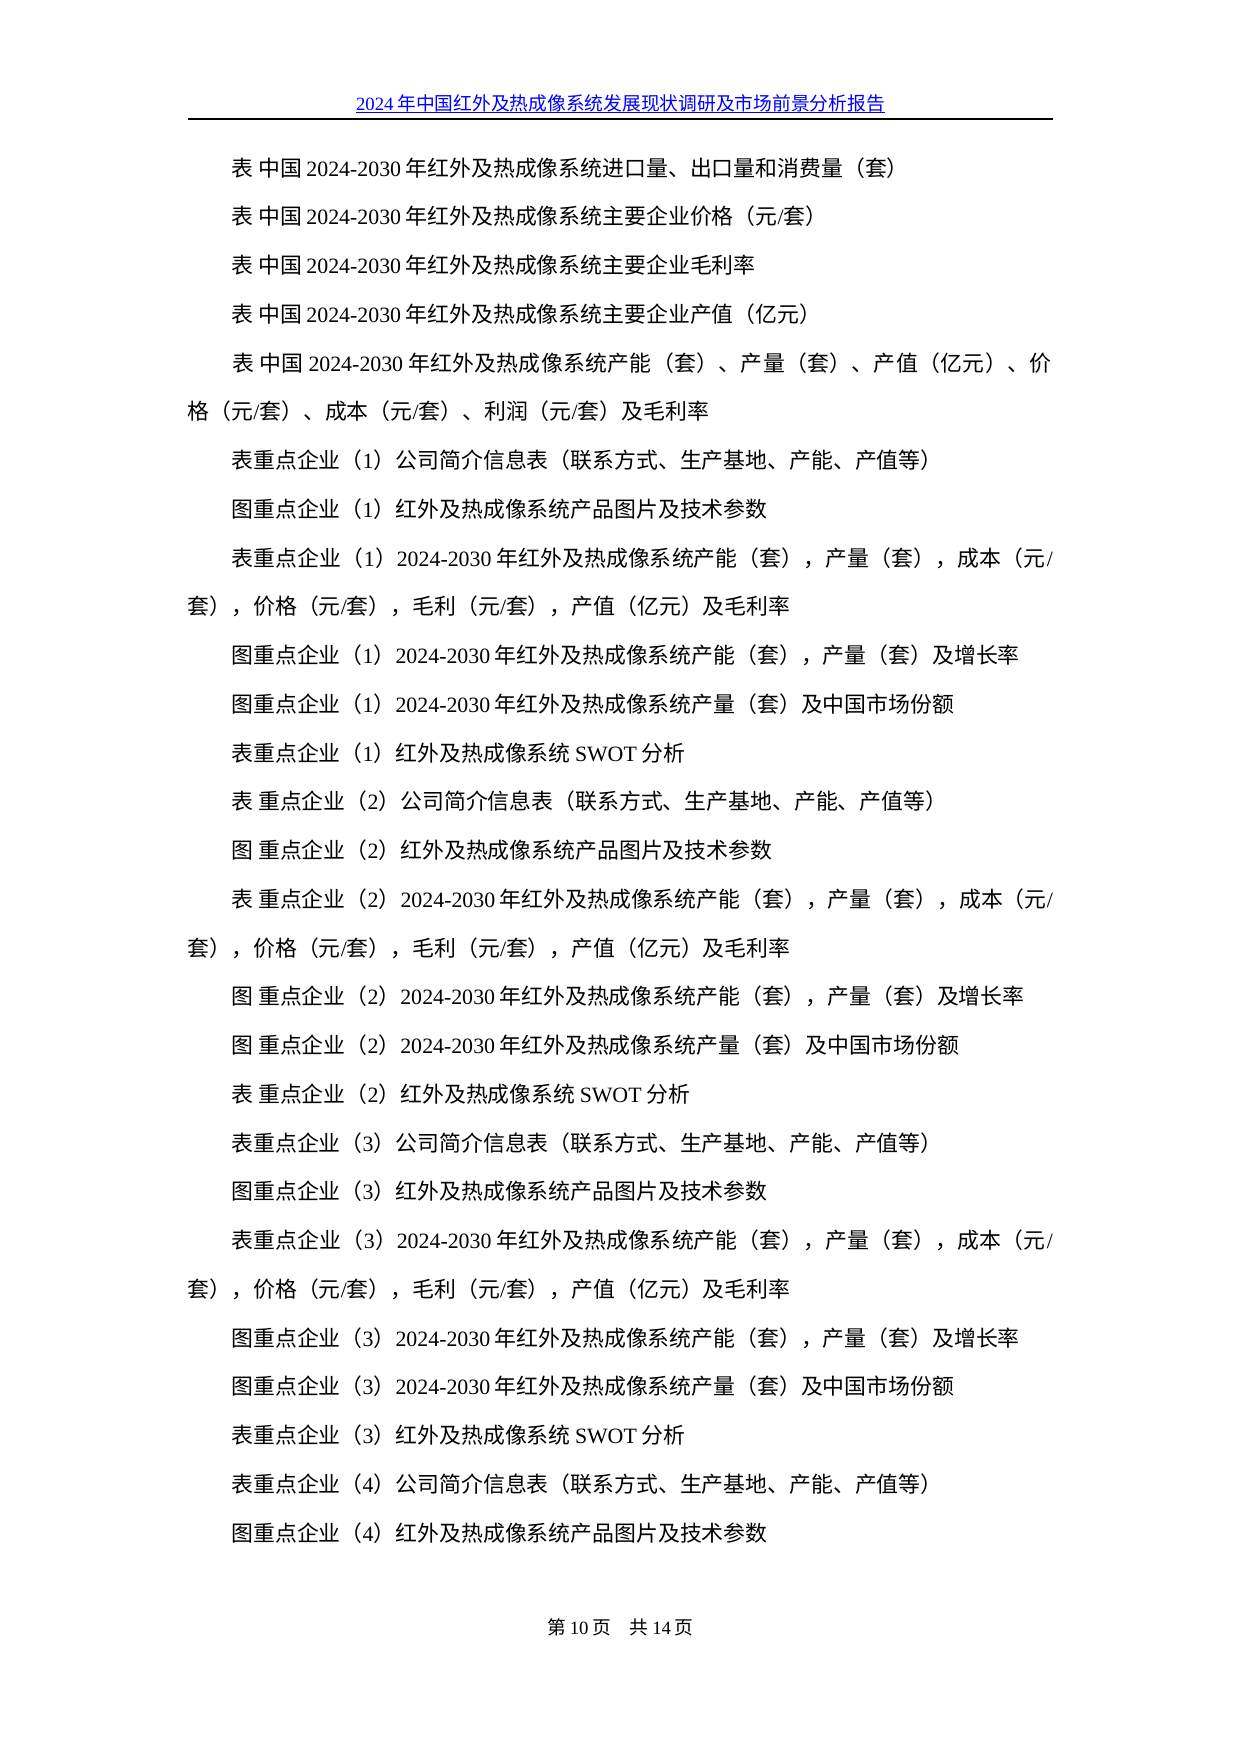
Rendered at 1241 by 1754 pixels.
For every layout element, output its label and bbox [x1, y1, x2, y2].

text [187, 150, 1053, 1548]
